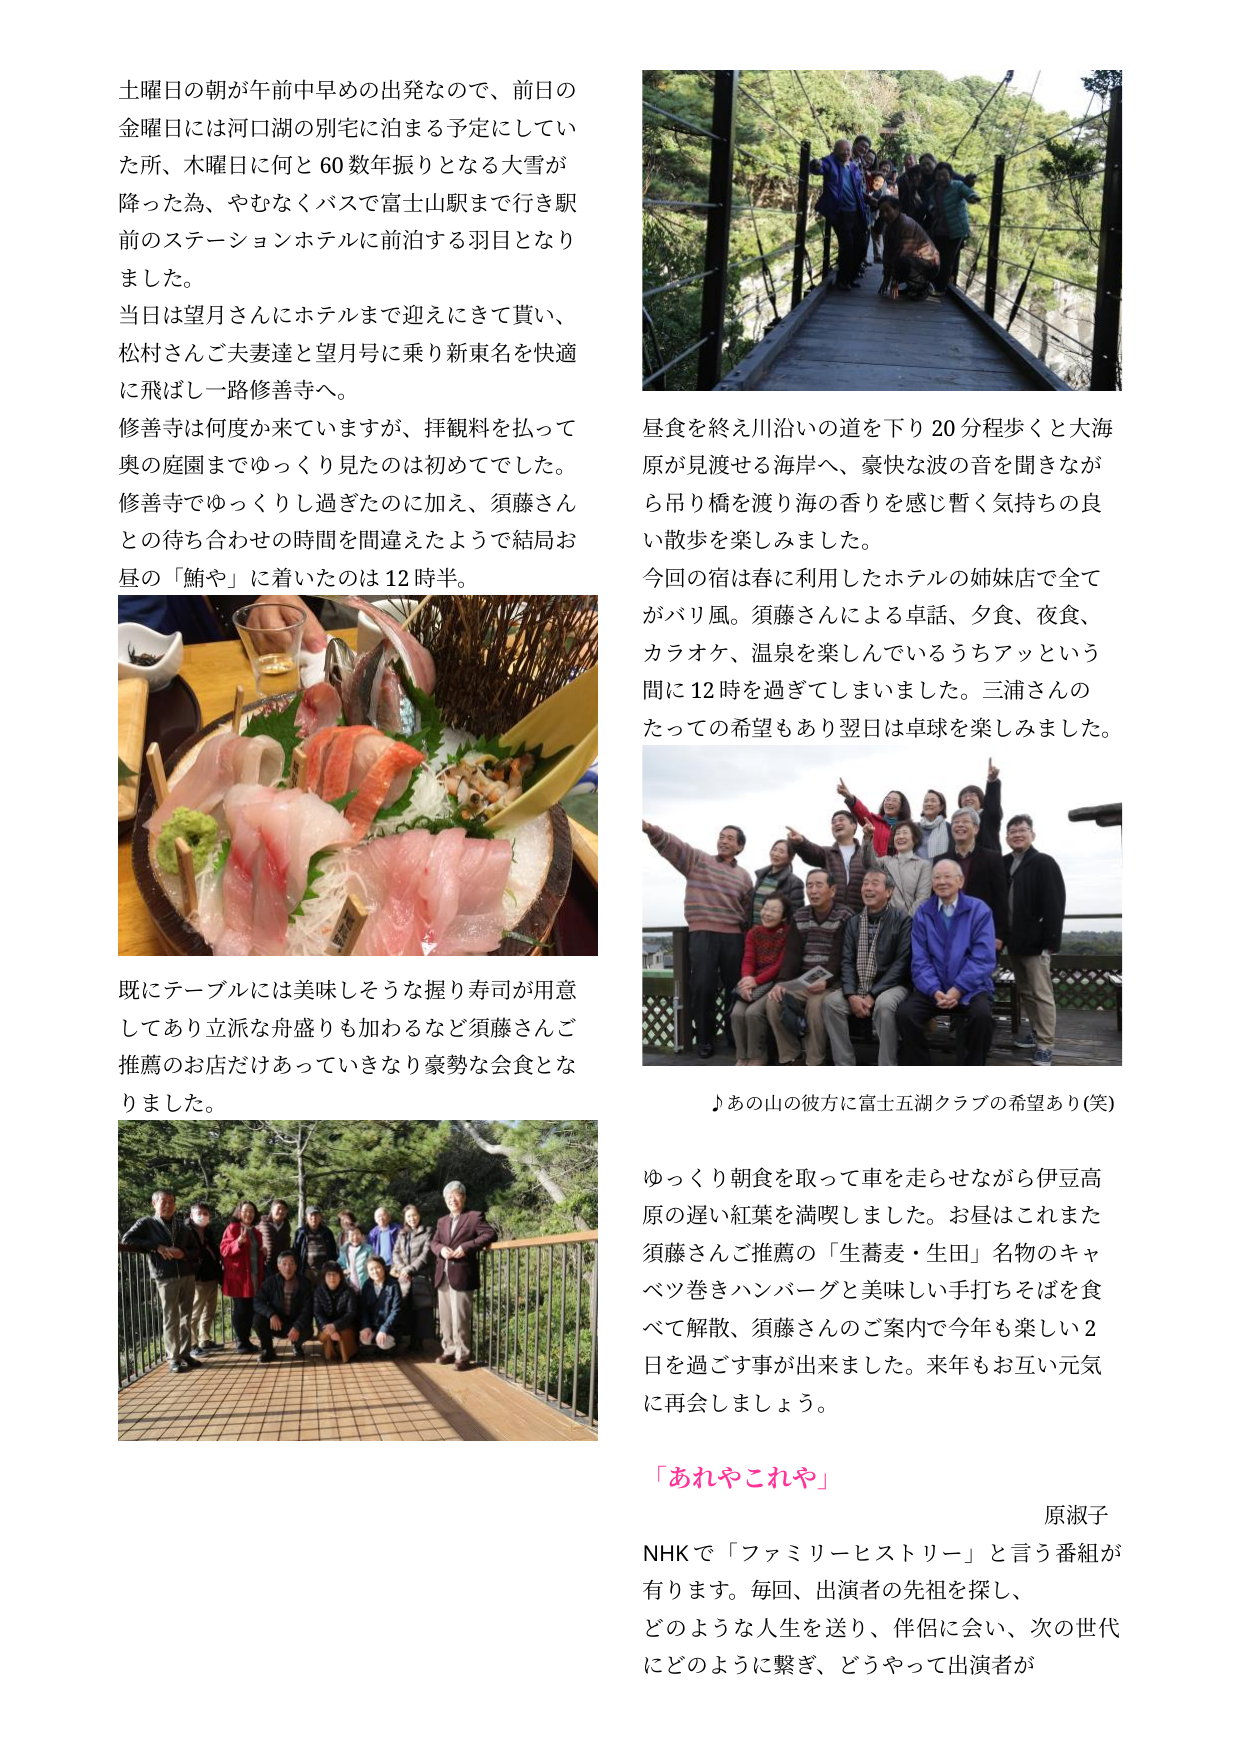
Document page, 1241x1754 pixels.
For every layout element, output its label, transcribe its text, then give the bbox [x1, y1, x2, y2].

text 既にテーブルには美味しそうな握り寿司が用意してあり立派な舟盛りも加わるなど須藤さんご推薦のお店だけあっていきなり豪勢な会食となりました。 [118, 971, 598, 1120]
text ゆっくり朝食を取って車を走らせながら伊豆高原の遅い紅葉を満喫しました。お昼はこれまた須藤さんご推薦の「生蕎麦・生田」名物のキャベツ巻きハンバーグと美味しい手打ちそばを食べて解散、須藤さんのご案内で今年も楽しい2日を過ごす事が出来ました。来年もお互い元気に再会しましょう。 [642, 1158, 1122, 1421]
text NHKで「ファミリーヒストリー」と言う番組が有ります。毎回、出演者の先祖を探し、 [642, 1533, 1122, 1608]
text 修善寺は何度か来ていますが、拝観料を払って奥の庭園までゆっくり見たのは初めてでした。 [118, 408, 598, 483]
picture [642, 745, 1123, 1066]
text 今回の宿は春に利用したホテルの姉妹店で全てがバリ風。須藤さんによる卓話、夕食、夜食、カラオケ、温泉を楽しんでいるうちアッという間に12時を過ぎてしまいました。三浦さんのたっての希望もあり翌日は卓球を楽しみました。 [642, 558, 1122, 745]
picture [118, 595, 598, 956]
picture [642, 70, 1123, 391]
text 当日は望月さんにホテルまで迎えにきて貰い、松村さんご夫妻達と望月号に乗り新東名を快適に飛ばし一路修善寺へ。 [118, 296, 598, 408]
text 昼食を終え川沿いの道を下り20分程歩くと大海原が見渡せる海岸へ、豪快な波の音を聞きながら吊り橋を渡り海の香りを感じ暫く気持ちの良い散歩を楽しみました。 [642, 408, 1122, 558]
picture [118, 1120, 598, 1441]
text 修善寺でゆっくりし過ぎたのに加え、須藤さんとの待ち合わせの時間を間違えたようで結局お昼の「鮪や」に着いたのは12時半。 [118, 483, 598, 595]
text 「あれやこれや」 原淑子 [642, 1458, 1122, 1533]
text 土曜日の朝が午前中早めの出発なので、前日の金曜日には河口湖の別宅に泊まる予定にしていた所、木曜日に何と60数年振りとなる大雪が降った為、やむなくバスで富士山駅まで行き駅前のステーションホテルに前泊する羽目となりました。 [118, 71, 598, 296]
text どのような人生を送り、伴侶に会い、次の世代にどのように繋ぎ、どうやって出演者が [642, 1608, 1122, 1683]
text ♪あの山の彼方に富士五湖クラブの希望あり(笑) [642, 1083, 1122, 1121]
